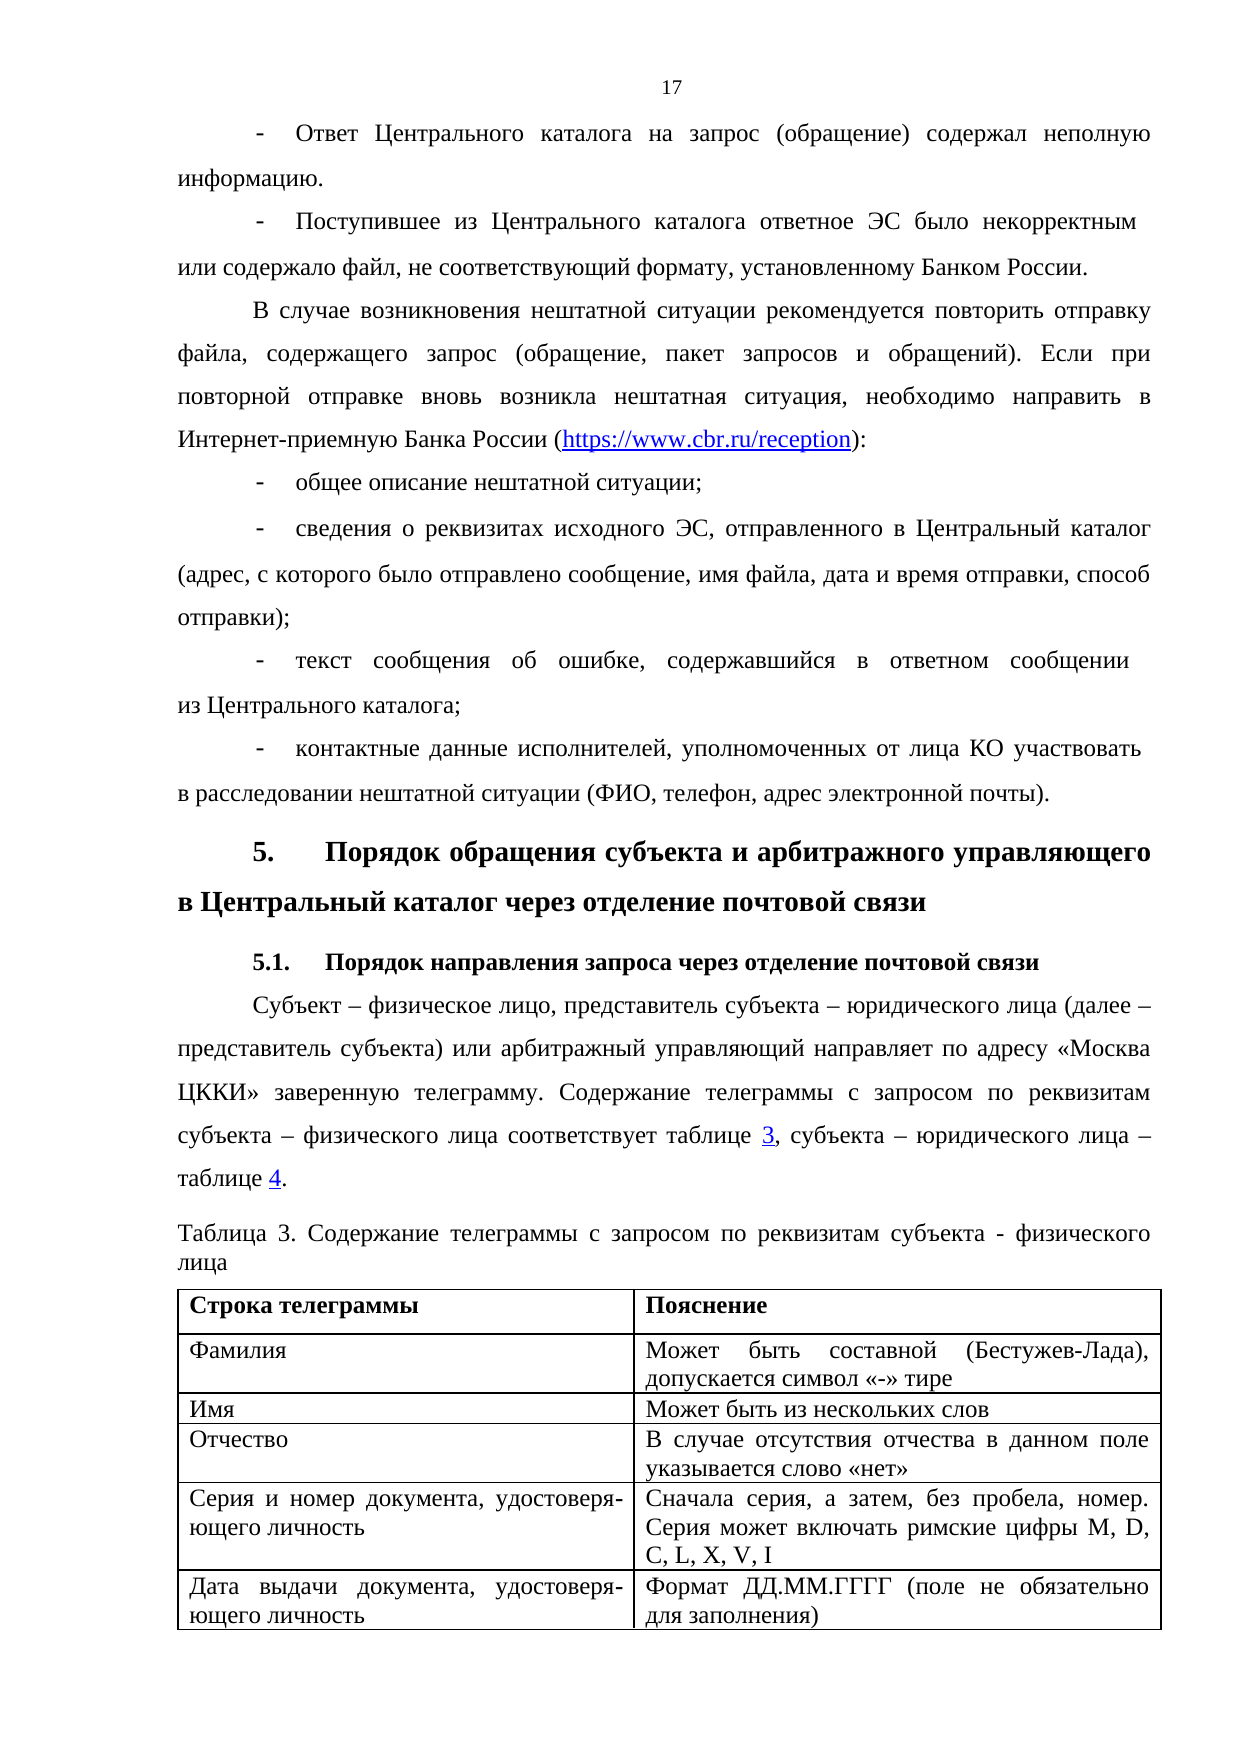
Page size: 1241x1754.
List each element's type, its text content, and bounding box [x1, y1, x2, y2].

list общее описание нештатной ситуации; [177, 467, 1152, 498]
table_header Строка телеграммы [179, 1290, 633, 1333]
text В случае возникновения нештатной ситуации рекомендуется повторить отправку файла, содержащего запрос (обращение, пакет запросов и обращений). Если при повторной отправке вновь возникла нештатная ситуация, необходимо направить в Интернет-приемную Банка России (https://www.cbr.ru/reception): [177, 295, 1152, 453]
table_cell Может быть составной (Бестужев-Лада), допускается символ «-» тире [635, 1335, 1160, 1392]
list контактные данные исполнителей, уполномоченных от лица КО участвовать в расследовании нештатной ситуации (ФИО, телефон, адрес электронной почты). [177, 733, 1152, 807]
list текст сообщения об ошибке, содержавшийся в ответном сообщении из Центрального каталога; [177, 645, 1152, 719]
table_cell Фамилия [179, 1335, 633, 1392]
text Субъект – физическое лицо, представитель субъекта – юридического лица (далее – представитель субъекта) или арбитражный управляющий направляет по адресу «Москва ЦККИ» заверенную телеграмму. Содержание телеграммы с запросом по реквизитам субъекта – физического лица соответствует таблице 3, субъекта – юридического лица – таблице 4. [177, 990, 1152, 1192]
table_cell Может быть из нескольких слов [635, 1394, 1160, 1422]
subtitle Порядок обращения субъекта и арбитражного управляющего в Центральный каталог через отделение почтовой связи [177, 834, 1152, 918]
subtitle Порядок направления запроса через отделение почтовой связи [177, 947, 1152, 976]
table_cell Сначала серия, а затем, без пробела, номер. Серия может включать римские цифры M, D, C, L, X, V, I [635, 1483, 1160, 1569]
table_cell Отчество [179, 1424, 633, 1482]
table_cell Дата выдачи документа, удостоверяющего личность [179, 1571, 633, 1628]
text Таблица 3. Содержание телеграммы с запросом по реквизитам субъекта - физического лица [177, 1218, 1152, 1276]
table_header Пояснение [635, 1290, 1160, 1333]
table_cell Имя [179, 1394, 633, 1422]
list сведения о реквизитах исходного ЭС, отправленного в Центральный каталог (адрес, с которого было отправлено сообщение, имя файла, дата и время отправки, способ отправки); [177, 513, 1152, 631]
table_cell В случае отсутствия отчества в данном поле указывается слово «нет» [635, 1424, 1160, 1482]
table_cell Серия и номер документа, удостоверяющего личность [179, 1483, 633, 1569]
list Поступившее из Центрального каталога ответное ЭС было некорректным или содержало файл, не соответствующий формату, установленному Банком России. [177, 206, 1152, 280]
table_cell Формат ДД.ММ.ГГГГ (поле не обязательно для заполнения) [635, 1571, 1160, 1628]
list Ответ Центрального каталога на запрос (обращение) содержал неполную информацию. [177, 118, 1152, 192]
